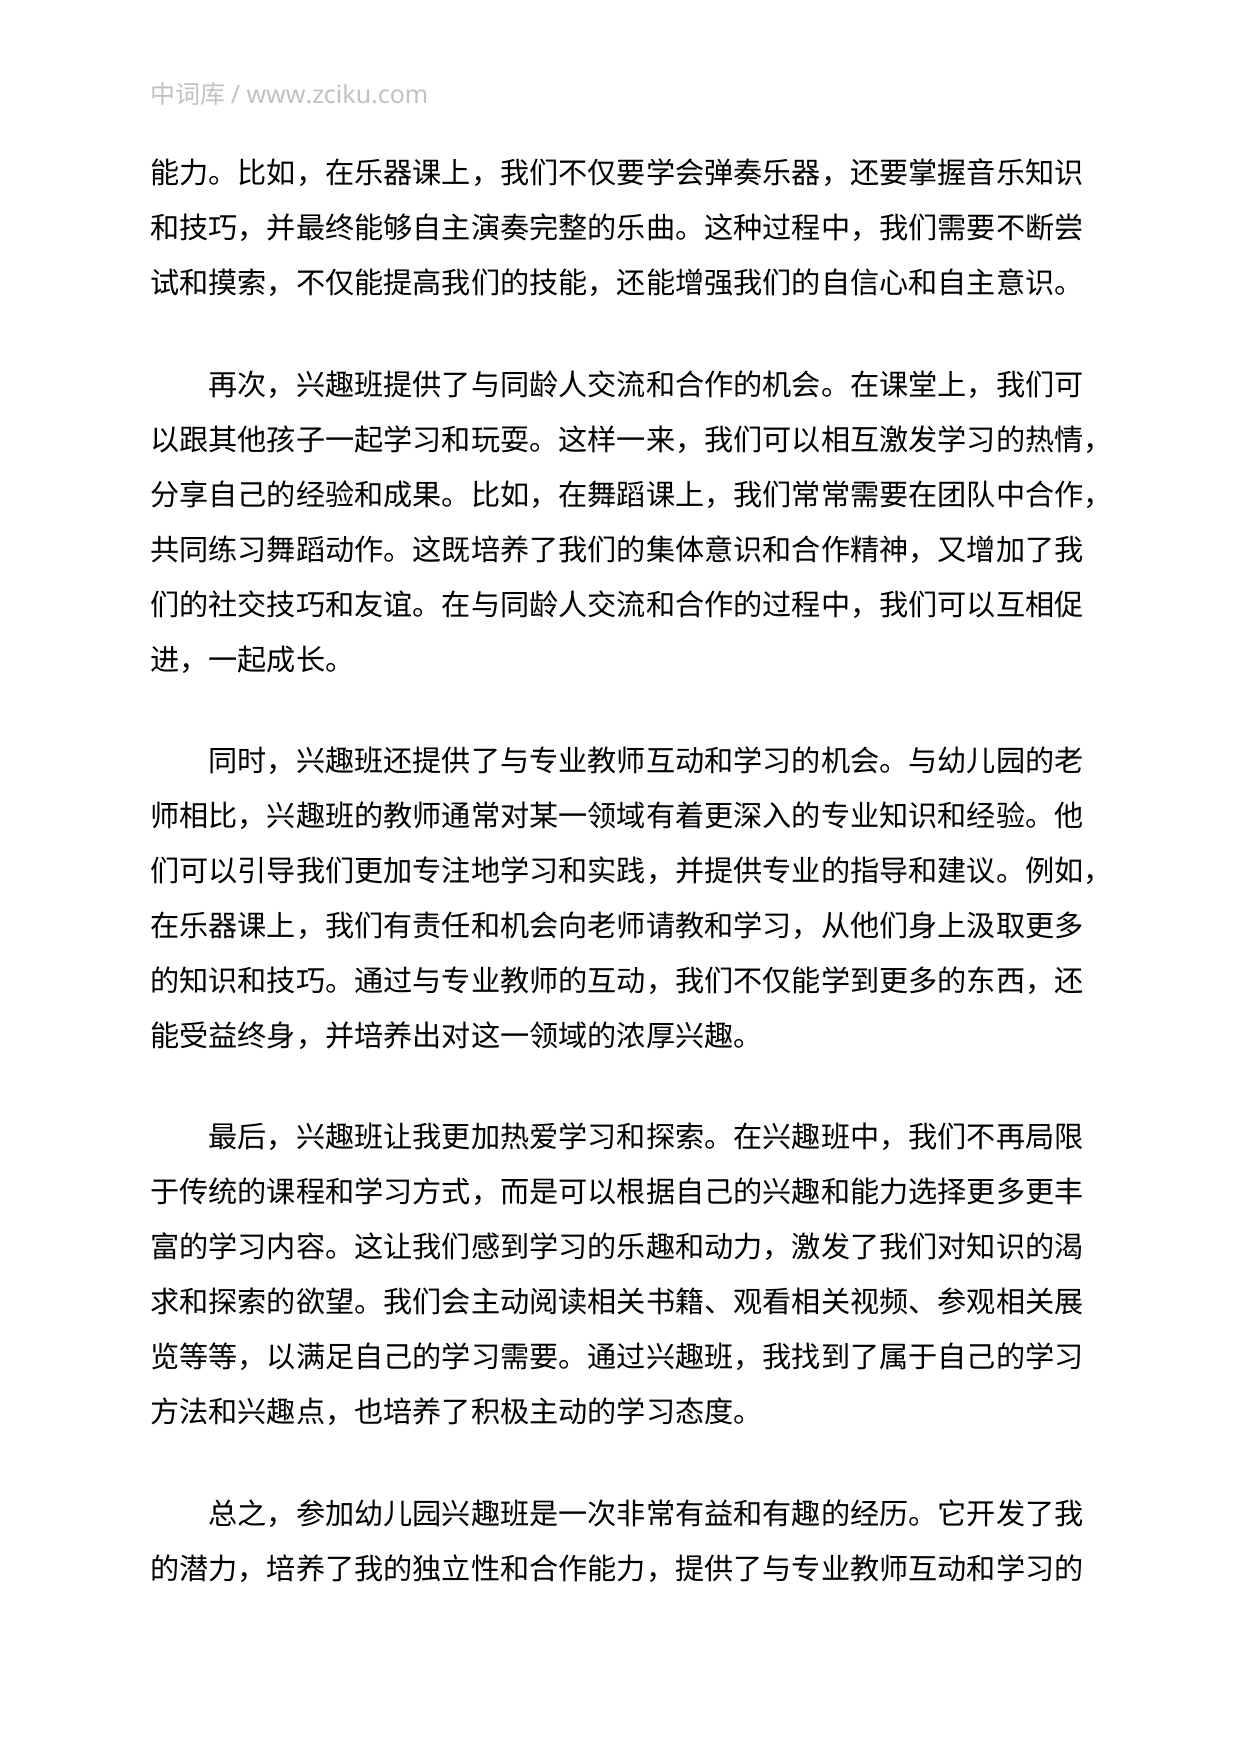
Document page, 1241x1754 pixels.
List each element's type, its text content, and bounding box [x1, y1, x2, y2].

text 同时，兴趣班还提供了与专业教师互动和学习的机会。与幼儿园的老师相比，兴趣班的教师通常对某一领域有着更深入的专业知识和经验。他们可以引导我们更加专注地学习和实践，并提供专业的指导和建议。例如，在乐器课上，我们有责任和机会向老师请教和学习，从他们身上汲取更多的知识和技巧。通过与专业教师的互动，我们不仅能学到更多的东西，还能受益终身，并培养出对这一领域的浓厚兴趣。 [150, 738, 1090, 1054]
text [150, 1490, 1090, 1587]
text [150, 150, 1090, 302]
text 再次，兴趣班提供了与同龄人交流和合作的机会。在课堂上，我们可以跟其他孩子一起学习和玩耍。这样一来，我们可以相互激发学习的热情，分享自己的经验和成果。比如，在舞蹈课上，我们常常需要在团队中合作，共同练习舞蹈动作。这既培养了我们的集体意识和合作精神，又增加了我们的社交技巧和友谊。在与同龄人交流和合作的过程中，我们可以互相促进，一起成长。 [150, 362, 1090, 678]
text 最后，兴趣班让我更加热爱学习和探索。在兴趣班中，我们不再局限于传统的课程和学习方式，而是可以根据自己的兴趣和能力选择更多更丰富的学习内容。这让我们感到学习的乐趣和动力，激发了我们对知识的渴求和探索的欲望。我们会主动阅读相关书籍、观看相关视频、参观相关展览等等，以满足自己的学习需要。通过兴趣班，我找到了属于自己的学习方法和兴趣点，也培养了积极主动的学习态度。 [150, 1114, 1090, 1431]
